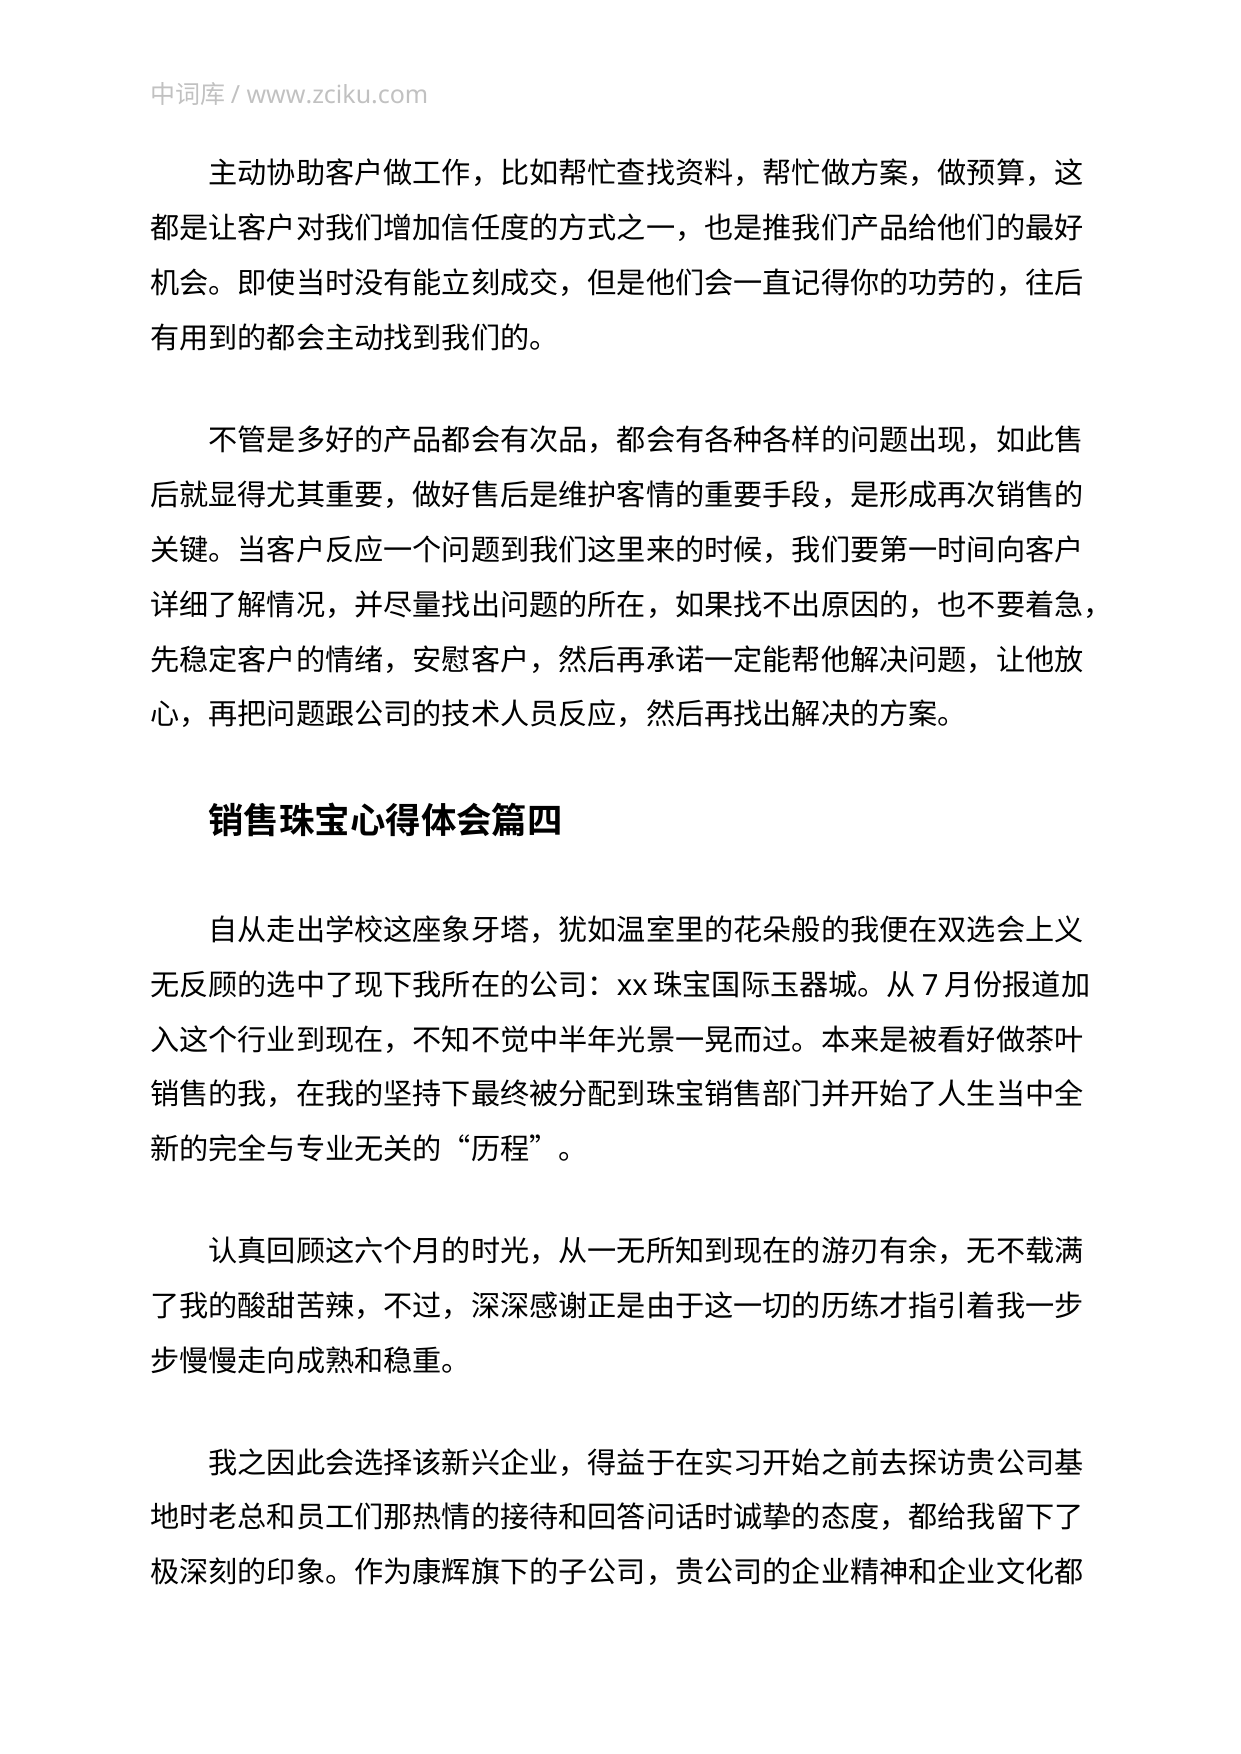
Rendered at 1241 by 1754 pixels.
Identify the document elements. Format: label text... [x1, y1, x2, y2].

text 销售珠宝心得体会篇四 [150, 793, 1090, 844]
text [150, 1439, 1090, 1591]
text 不管是多好的产品都会有次品，都会有各种各样的问题出现，如此售后就显得尤其重要，做好售后是维护客情的重要手段，是形成再次销售的关键。当客户反应一个问题到我们这里来的时候，我们要第一时间向客户详细了解情况，并尽量找出问题的所在，如果找不出原因的，也不要着急，先稳定客户的情绪，安慰客户，然后再承诺一定能帮他解决问题，让他放心，再把问题跟公司的技术人员反应，然后再找出解决的方案。 [150, 416, 1090, 733]
text 认真回顾这六个月的时光，从一无所知到现在的游刃有余，无不载满了我的酸甜苦辣，不过，深深感谢正是由于这一切的历练才指引着我一步步慢慢走向成熟和稳重。 [150, 1228, 1090, 1380]
text 主动协助客户做工作，比如帮忙查找资料，帮忙做方案，做预算，这都是让客户对我们增加信任度的方式之一，也是推我们产品给他们的最好机会。即使当时没有能立刻成交，但是他们会一直记得你的功劳的，往后有用到的都会主动找到我们的。 [150, 150, 1090, 357]
text 自从走出学校这座象牙塔，犹如温室里的花朵般的我便在双选会上义无反顾的选中了现下我所在的公司：xx珠宝国际玉器城。从7月份报道加入这个行业到现在，不知不觉中半年光景一晃而过。本来是被看好做茶叶销售的我，在我的坚持下最终被分配到珠宝销售部门并开始了人生当中全新的完全与专业无关的“历程”。 [150, 906, 1090, 1168]
